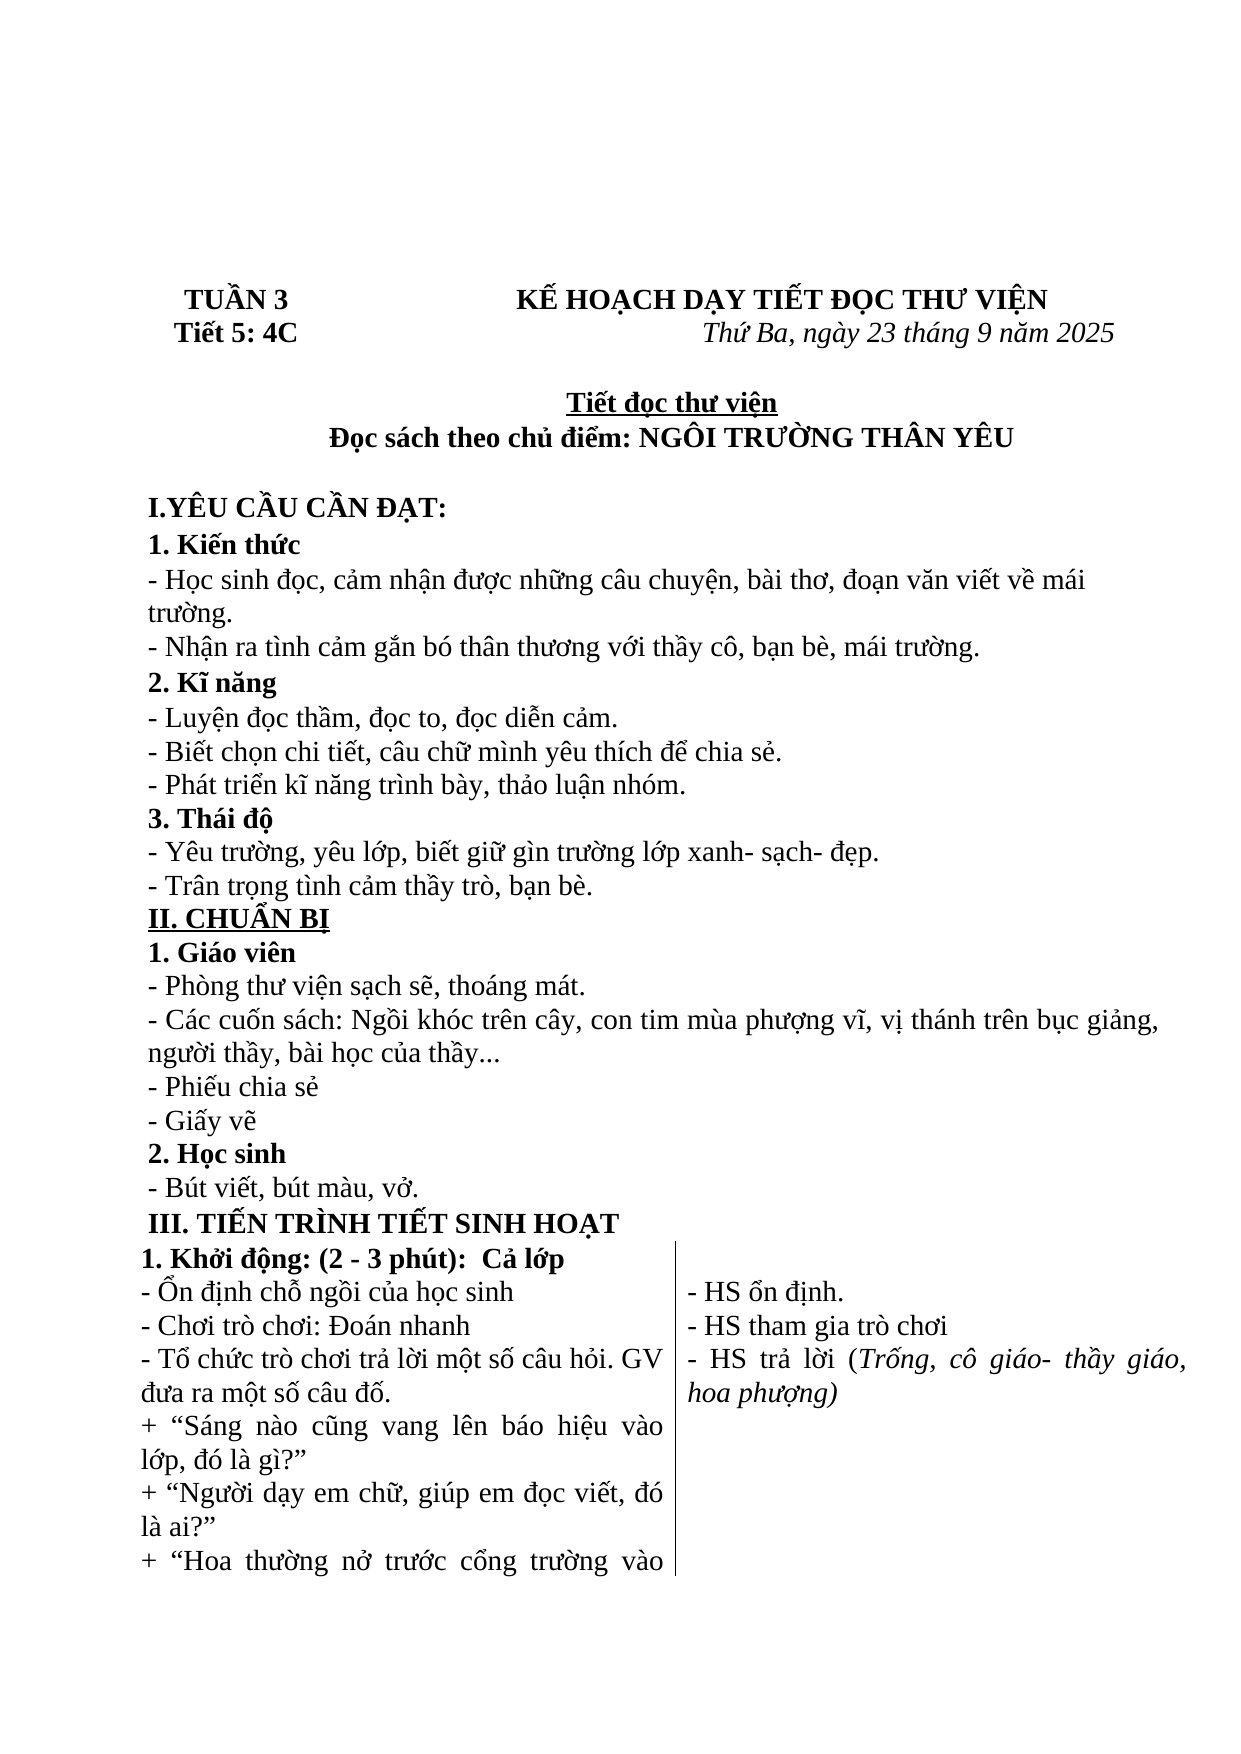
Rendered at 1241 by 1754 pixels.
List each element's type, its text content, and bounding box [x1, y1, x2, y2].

text 1. Kiến thức [148, 524, 1161, 562]
text 2. Học sinh [148, 1136, 1161, 1170]
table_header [676, 1241, 1201, 1576]
text - Học sinh đọc, cảm nhận được những câu chuyện, bài thơ, đoạn văn viết về mái trường. [148, 562, 1161, 629]
text I.YÊU CẦU CẦN ĐẠT: [148, 487, 1161, 524]
table_header Tiết đọc thư viện Đọc sách theo chủ điểm: NGÔI TRƯỜNG THÂN YÊU [148, 383, 1196, 487]
text - Phát triển kĩ năng trình bày, thảo luận nhóm. [148, 767, 1161, 801]
text - Luyện đọc thầm, đọc to, đọc diễn cảm. [148, 700, 1161, 734]
text - Trân trọng tình cảm thầy trò, bạn bè. [148, 868, 1161, 901]
text - Bút viết, bút màu, vở. [148, 1170, 1161, 1203]
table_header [129, 1241, 675, 1576]
text - Biết chọn chi tiết, câu chữ mình yêu thích để chia sẻ. [148, 734, 1161, 767]
text 3. Thái độ [148, 801, 1161, 834]
table_header KẾ HOẠCH DẠY TIẾT ĐỌC THƯ VIỆN Thứ Ba, ngày 23 tháng 9 năm 2025 [324, 282, 1240, 349]
text 1. Giáo viên [148, 935, 1161, 968]
text 2. Kĩ năng [148, 663, 1161, 700]
text II. CHUẨN BỊ [148, 901, 1161, 935]
text - Các cuốn sách: Ngồi khóc trên cây, con tim mùa phượng vĩ, vị thánh trên bục giảng, người thầy, bài học của thầy... [148, 1002, 1161, 1069]
text - Phòng thư viện sạch sẽ, thoáng mát. [148, 968, 1161, 1002]
text - Yêu trường, yêu lớp, biết giữ gìn trường lớp xanh- sạch- đẹp. [148, 834, 1161, 868]
text - Giấy vẽ [148, 1103, 1161, 1136]
text - Nhận ra tình cảm gắn bó thân thương với thầy cô, bạn bè, mái trường. [148, 629, 1161, 663]
table_header TUẦN 3 Tiết 5: 4C [148, 282, 324, 349]
text III. TIẾN TRÌNH TIẾT SINH HOẠT [148, 1203, 1161, 1241]
text - Phiếu chia sẻ [148, 1069, 1161, 1103]
